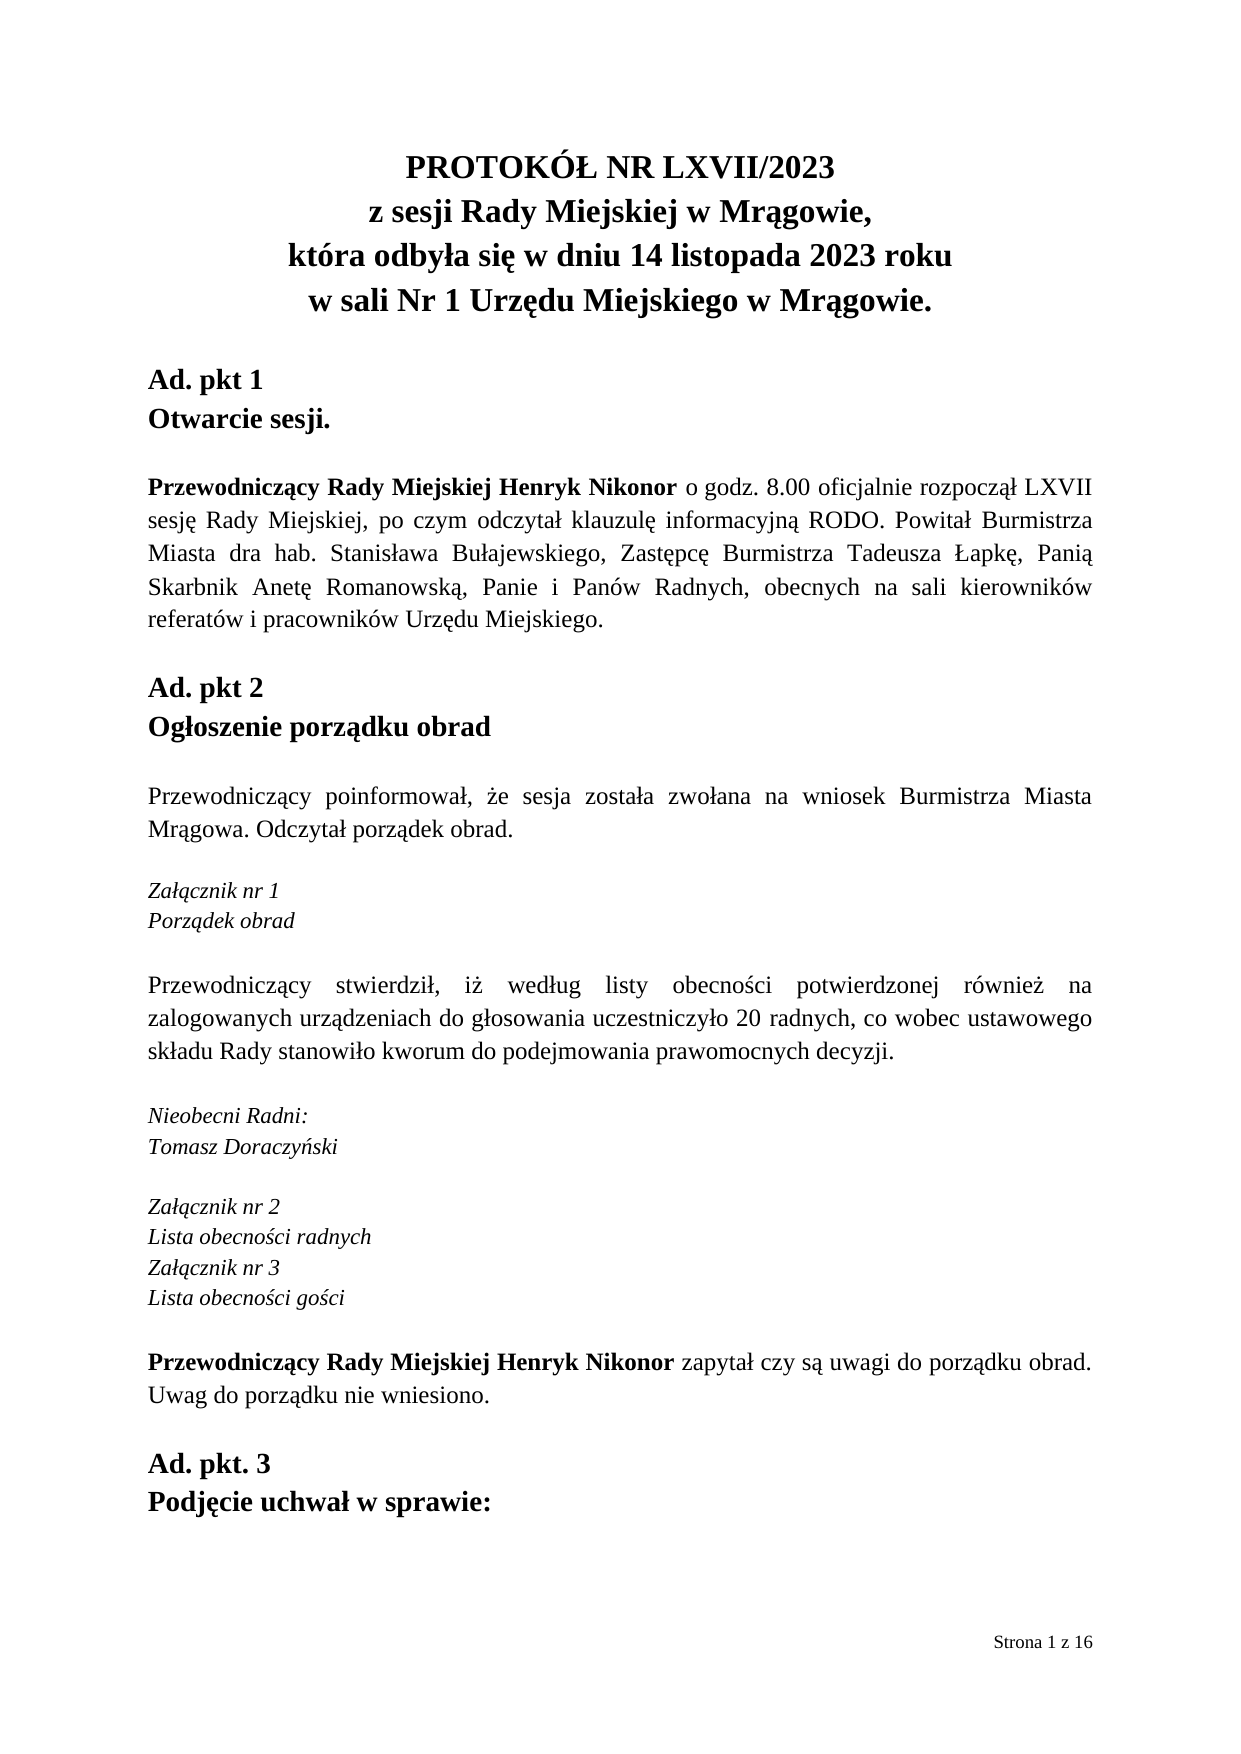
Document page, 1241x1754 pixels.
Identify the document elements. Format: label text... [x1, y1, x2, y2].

text Załącznik nr 1 [148, 877, 1093, 903]
text Ad. pkt 2 [148, 671, 1093, 704]
text Przewodniczący Rady Miejskiej Henryk Nikonor o godz. 8.00 oficjalnie rozpoczął LXVII sesję Rady Miejskiej, po czym odczytał klauzulę informacyjną RODO. Powitał Burmistrza Miasta dra hab. Stanisława Bułajewskiego, Zastępcę Burmistrza Tadeusza Łapkę, Panią Skarbnik Anetę Romanowską, Panie i Panów Radnych, obecnych na sali kierowników referatów i pracowników Urzędu Miejskiego. [148, 472, 1093, 633]
text Ad. pkt 1 [148, 362, 1093, 396]
text z sesji Rady Miejskiej w Mrągowie, [148, 192, 1093, 230]
text Ogłoszenie porządku obrad [148, 709, 1093, 743]
text Załącznik nr 2 [148, 1193, 1093, 1219]
text Otwarcie sesji. [148, 401, 1093, 434]
text Załącznik nr 3 [148, 1253, 1093, 1280]
text Ad. pkt. 3 [148, 1446, 1093, 1479]
text Tomasz Doraczyński [148, 1133, 1093, 1159]
text w sali Nr 1 Urzędu Miejskiego w Mrągowie. [148, 280, 1093, 318]
text Porządek obrad [148, 907, 1093, 933]
text Przewodniczący stwierdził, iż według listy obecności potwierdzonej również na zalogowanych urządzeniach do głosowania uczestniczyło 20 radnych, co wobec ustawowego składu Rady stanowiło kworum do podejmowania prawomocnych decyzji. [148, 970, 1093, 1065]
text Lista obecności radnych [148, 1223, 1093, 1250]
text Lista obecności gości [148, 1284, 1093, 1310]
text Podjęcie uchwał w sprawie: [148, 1484, 1093, 1518]
text Nieobecni Radni: [148, 1102, 1093, 1129]
text Przewodniczący Rady Miejskiej Henryk Nikonor zapytał czy są uwagi do porządku obrad. Uwag do porządku nie wniesiono. [148, 1347, 1093, 1409]
text PROTOKÓŁ NR LXVII/2023 [148, 148, 1093, 186]
text Przewodniczący poinformował, że sesja została zwołana na wniosek Burmistrza Miasta Mrągowa. Odczytał porządek obrad. [148, 781, 1093, 842]
text która odbyła się w dniu 14 listopada 2023 roku [148, 236, 1093, 274]
